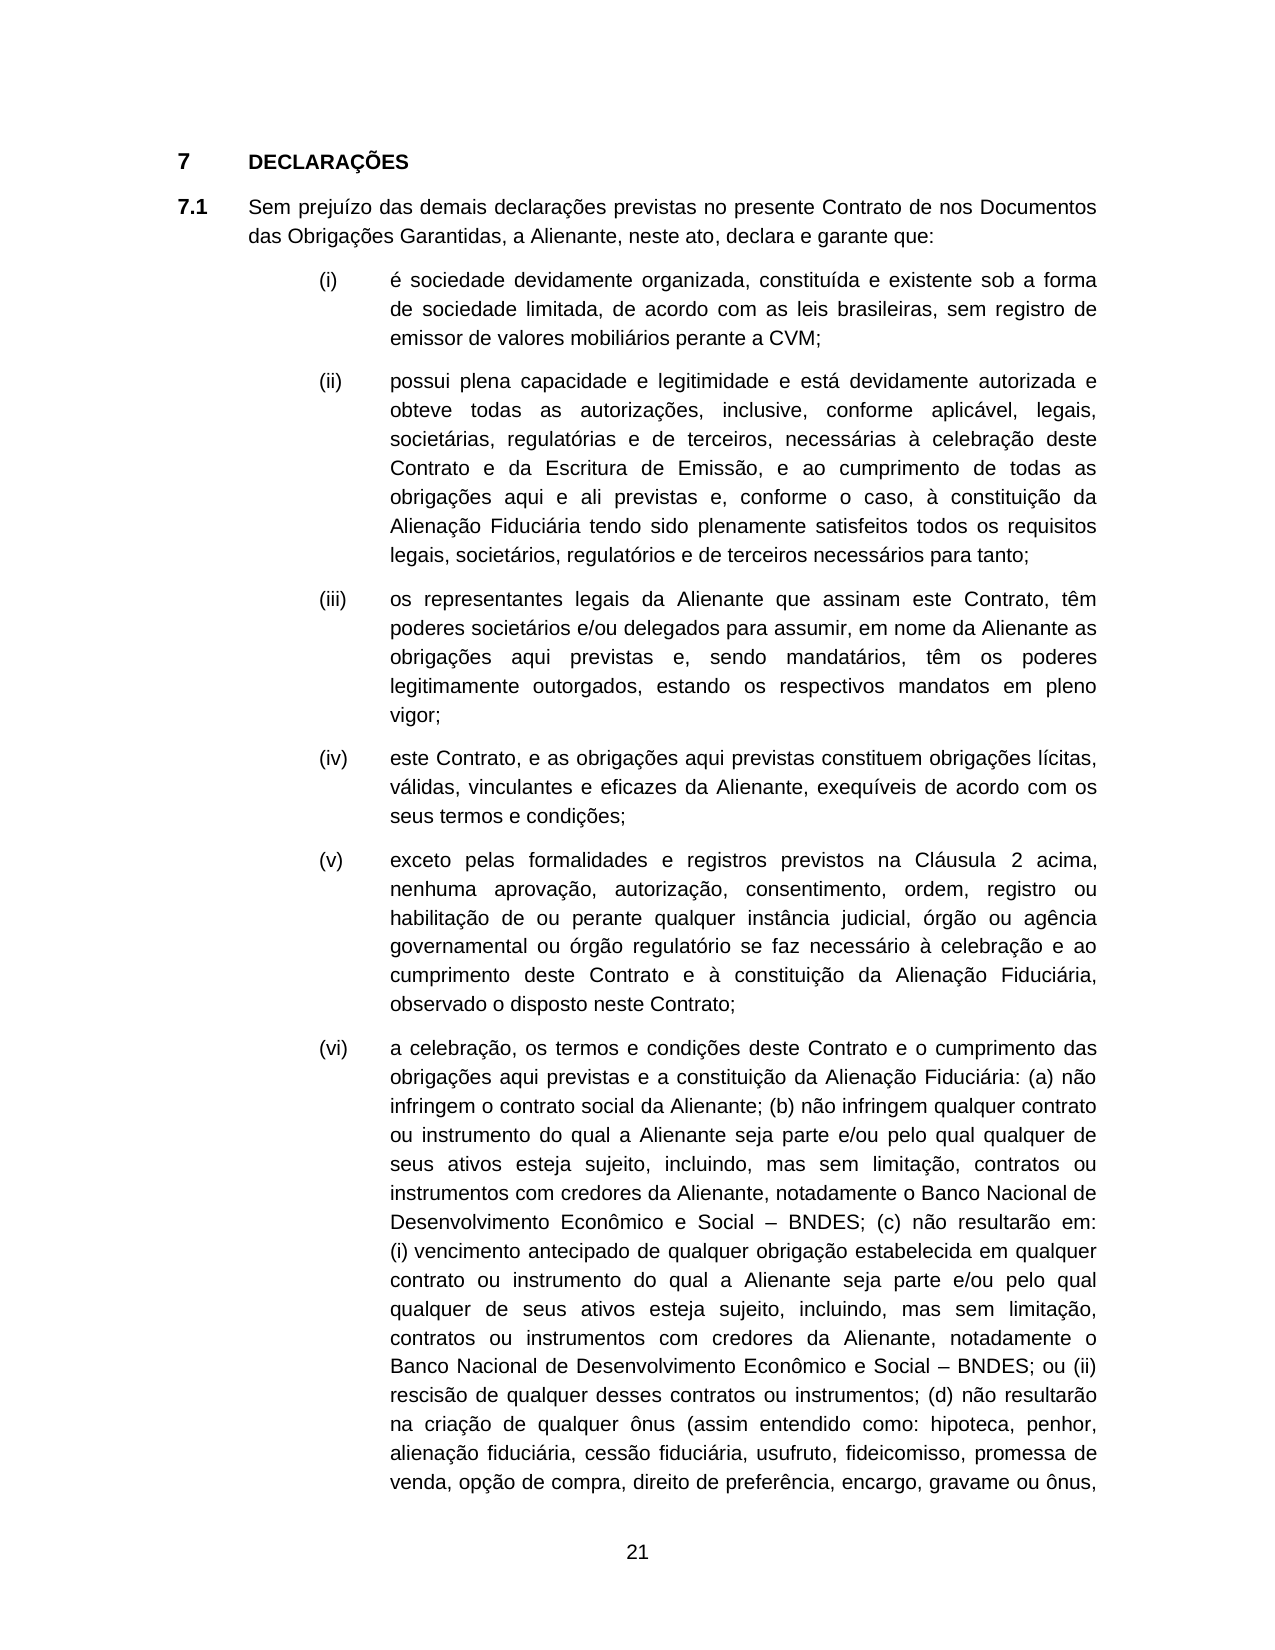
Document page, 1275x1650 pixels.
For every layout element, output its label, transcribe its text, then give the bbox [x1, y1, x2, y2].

text exceto pelas formalidades e registros previstos na Cláusula 2 acima, nenhuma aprovação, autorização, consentimento, ordem, registro ou habilitação de ou perante qualquer instância judicial, órgão ou agência governamental ou órgão regulatório se faz necessário à celebração e ao cumprimento deste Contrato e à constituição da Alienação Fiduciária, observado o disposto neste Contrato; [319, 847, 1098, 1016]
text os representantes legais da Alienante que assinam este Contrato, têm poderes societários e/ou delegados para assumir, em nome da Alienante as obrigações aqui previstas e, sendo mandatários, têm os poderes legitimamente outorgados, estando os respectivos mandatos em pleno vigor; [319, 587, 1098, 726]
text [319, 1036, 1098, 1494]
text Sem prejuízo das demais declarações previstas no presente Contrato de nos Documentos das Obrigações Garantidas, a Alienante, neste ato, declara e garante que: [177, 194, 1098, 248]
text DECLARAÇÕES [177, 148, 1098, 174]
text é sociedade devidamente organizada, constituída e existente sob a forma de sociedade limitada, de acordo com as leis brasileiras, sem registro de emissor de valores mobiliários perante a CVM; [319, 268, 1098, 350]
text este Contrato, e as obrigações aqui previstas constituem obrigações lícitas, válidas, vinculantes e eficazes da Alienante, exequíveis de acordo com os seus termos e condições; [319, 746, 1098, 828]
text possui plena capacidade e legitimidade e está devidamente autorizada e obteve todas as autorizações, inclusive, conforme aplicável, legais, societárias, regulatórias e de terceiros, necessárias à celebração deste Contrato e da Escritura de Emissão, e ao cumprimento de todas as obrigações aqui e ali previstas e, conforme o caso, à constituição da Alienação Fiduciária tendo sido plenamente satisfeitos todos os requisitos legais, societários, regulatórios e de terceiros necessários para tanto; [319, 369, 1098, 567]
